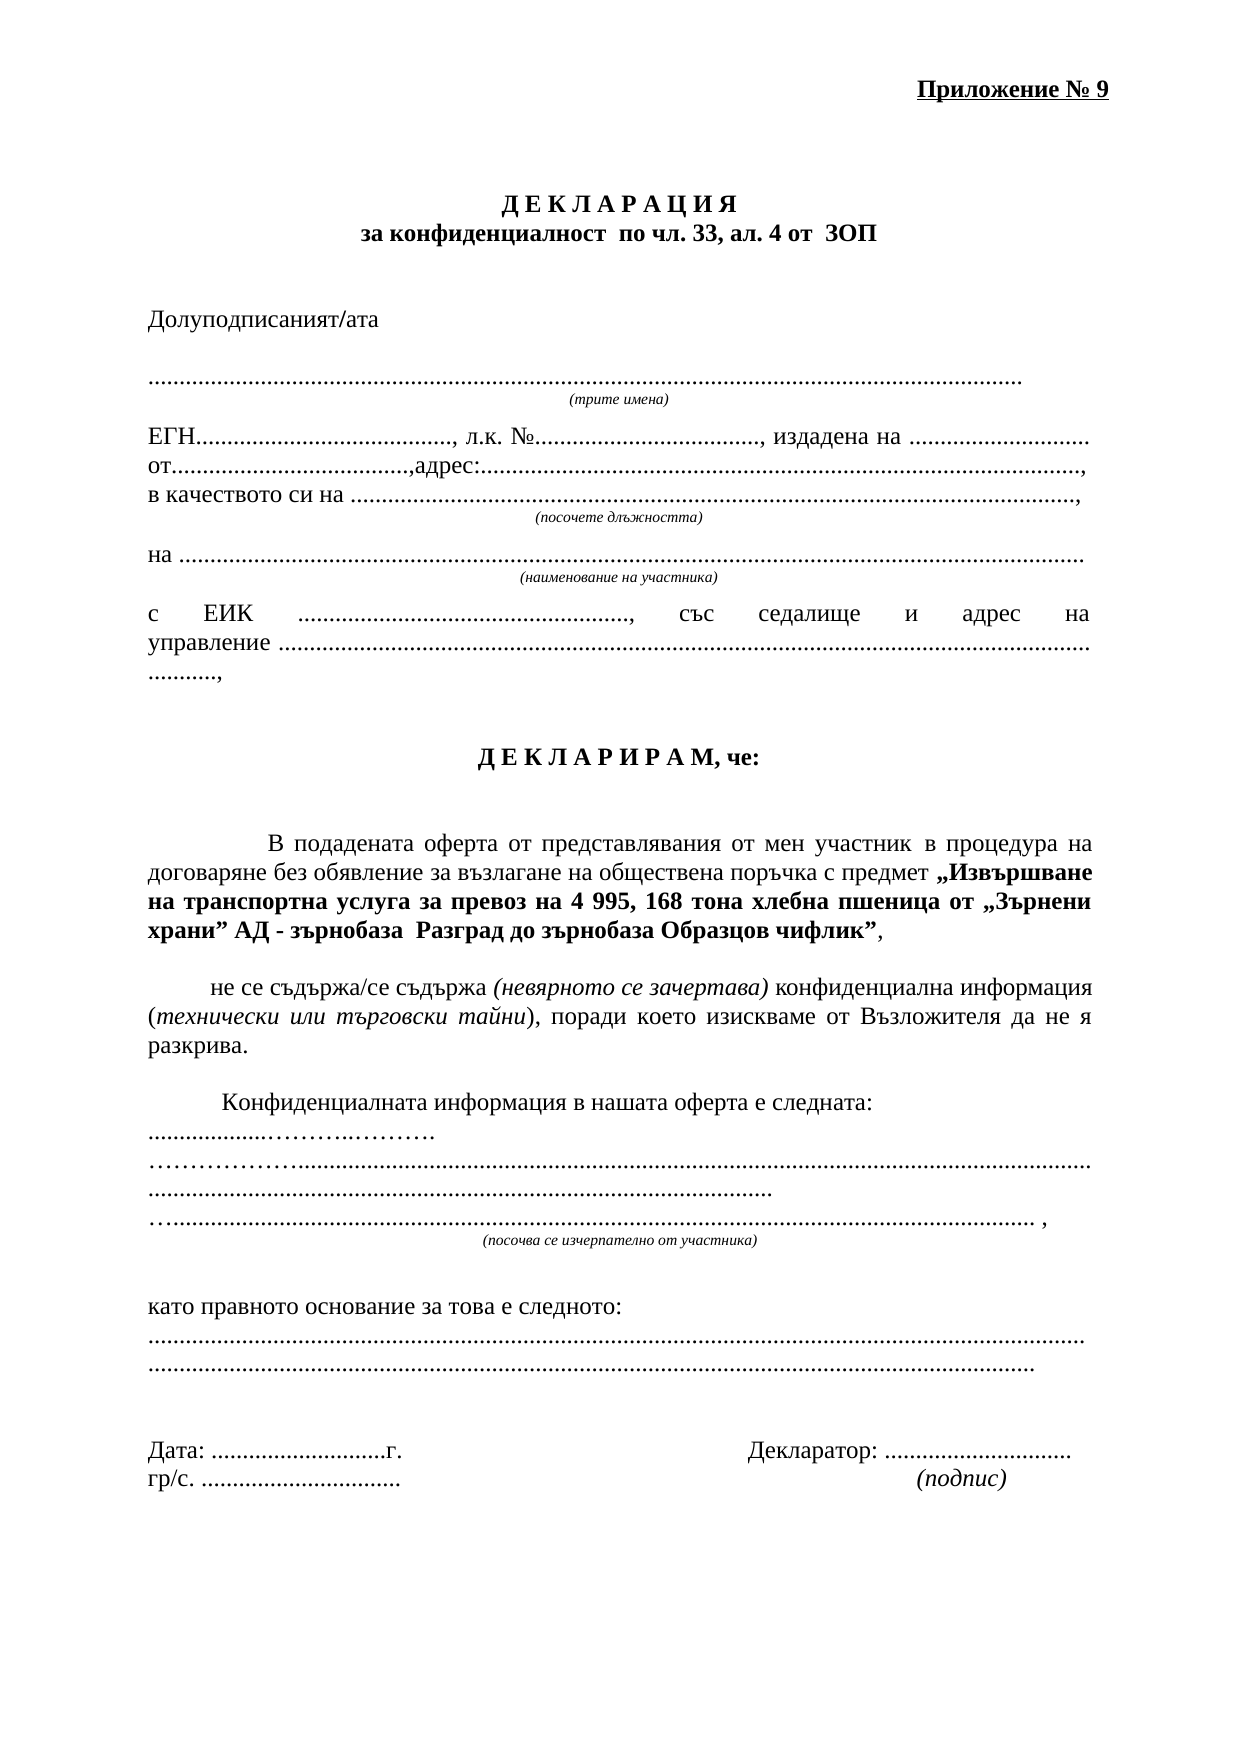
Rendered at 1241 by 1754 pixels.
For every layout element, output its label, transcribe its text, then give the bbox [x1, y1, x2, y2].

text Конфиденциалната информация в нашата оферта е следната: [148, 1087, 1093, 1116]
text (трите имена) [148, 390, 1090, 421]
text Д Е К Л А Р А Ц И Я [148, 189, 1090, 218]
text Д Е К Л А Р И Р А М, че: [148, 742, 1090, 771]
text Приложение № 9 [811, 74, 1109, 103]
text за конфиденциалност по чл. 33, ал. 4 от ЗОП [148, 218, 1090, 246]
text ............................................................................................................................................ [148, 361, 1090, 390]
text В подадената оферта от представлявания от мен участник в процедура на договаряне без обявление за възлагане на обществена поръчка с предмет „Извършване на транспортна услуга за превоз на 4 995, 168 тона хлебна пшеница от „Зърнени храни” АД - зърнобаза Разград до зърнобаза Образцов чифлик”, [148, 828, 1093, 943]
text Дата: ............................г. Декларатор: .............................. [148, 1435, 1090, 1463]
text гр/с. ................................ (подпис) [148, 1463, 1090, 1492]
text (посочете длъжността) [148, 507, 1090, 539]
text ЕГН........................................., л.к. №...................................., издадена на ............................. от......................................,адрес:................................................................................................,в качеството си на ...................................................................................................................., [148, 421, 1090, 507]
text като правното основание за това е следното: [148, 1291, 1093, 1320]
text (посочва се изчерпателно от участника) [148, 1231, 1093, 1262]
text с ЕИК ....................................................., със седалище и адрес на управление ............................................................................................................................................., [148, 598, 1090, 685]
text ...................………..……….………………................................................................................................................................................................................................................................... ….......................................................................................................................................... , [148, 1116, 1093, 1231]
text не се съдържа/се съдържа (невярното се зачертава) конфиденциална информация (технически или търговски тайни), поради което изискваме от Възложителя да не я разкрива. [148, 972, 1093, 1058]
text .................................................................................................................................................................................................................................................................................................... [148, 1320, 1090, 1377]
text Долуподписаният/ата [148, 304, 1090, 333]
text на ................................................................................................................................................. [148, 539, 1090, 567]
text (наименование на участника) [148, 567, 1090, 598]
